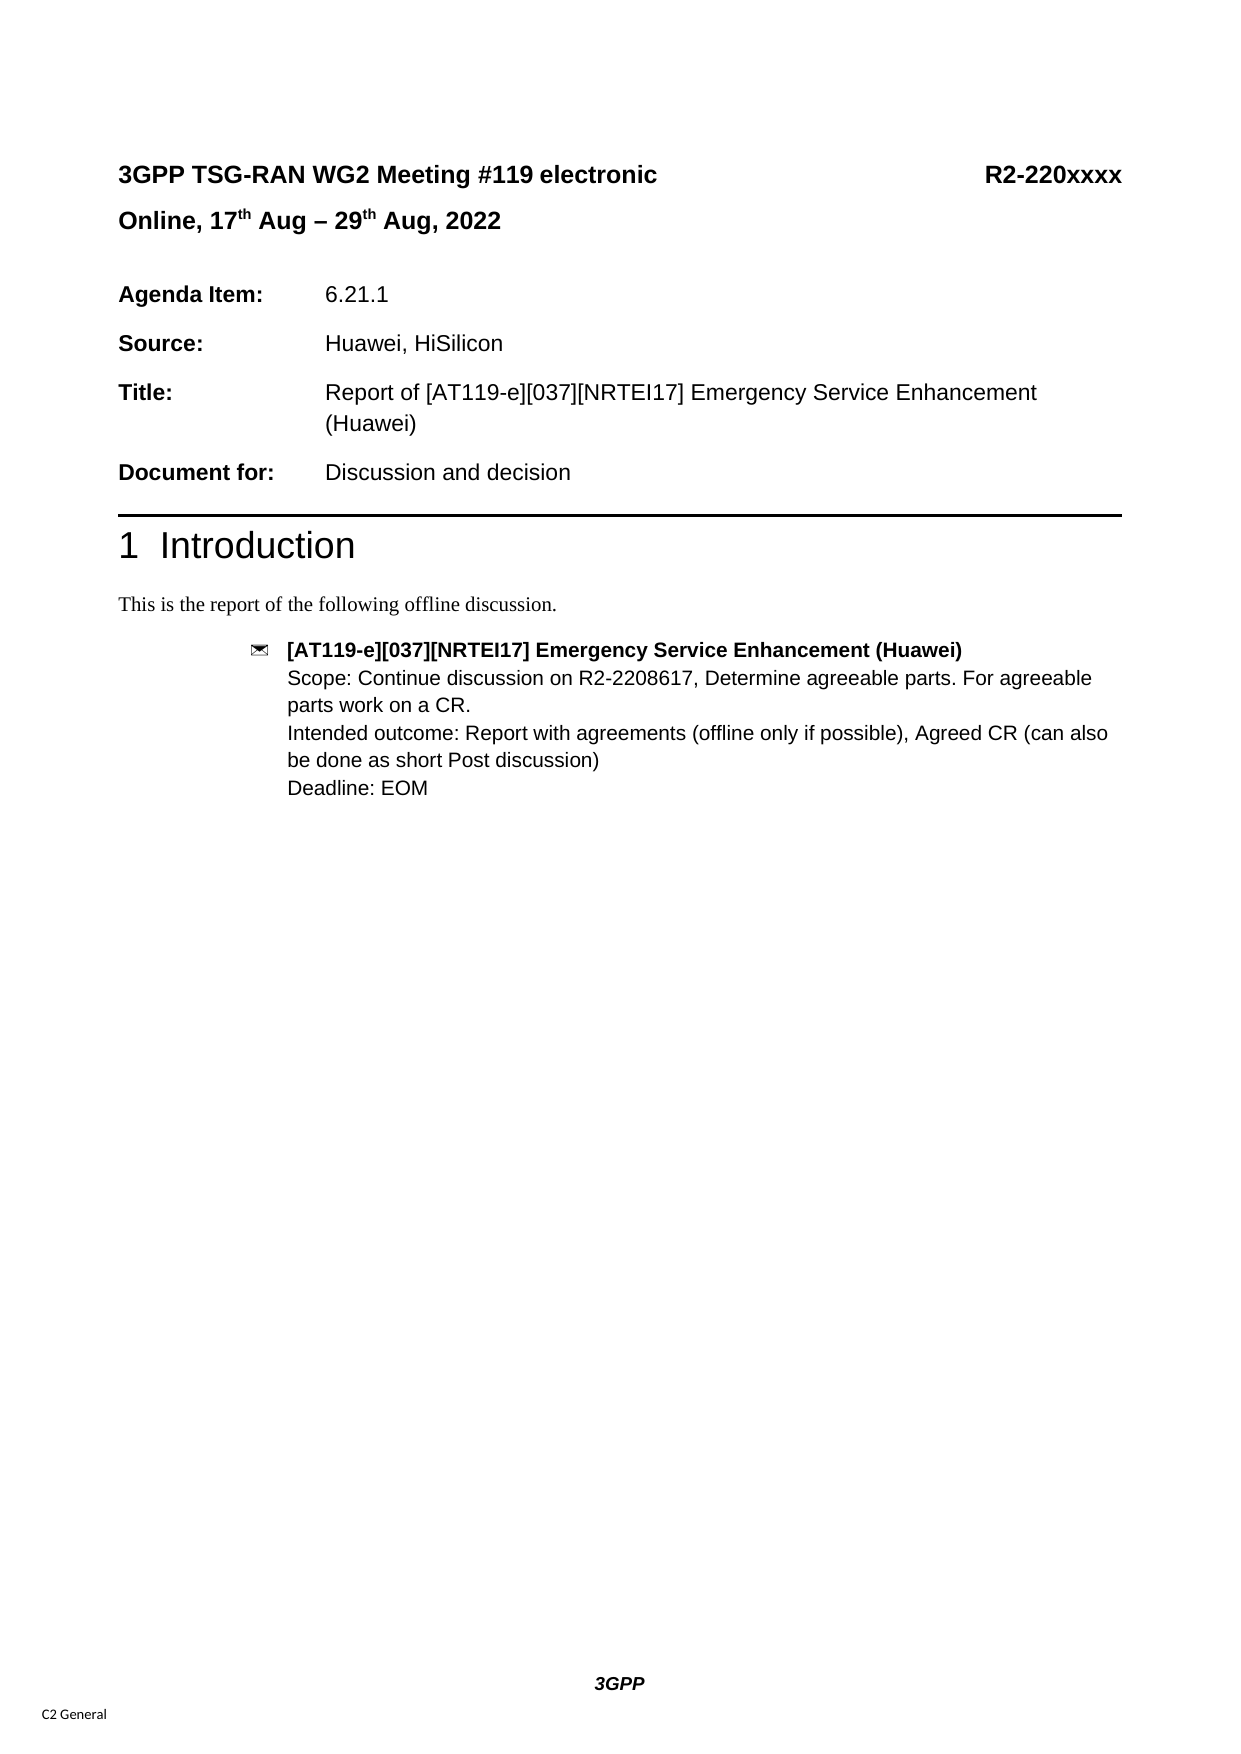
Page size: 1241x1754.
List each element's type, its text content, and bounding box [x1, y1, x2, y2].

text Deadline: EOM [249, 775, 1122, 799]
text Source: Huawei, HiSilicon [118, 330, 1122, 357]
text This is the report of the following offline discussion. [118, 591, 1122, 616]
subtitle Introduction [118, 517, 1122, 566]
text Intended outcome: Report with agreements (offline only if possible), Agreed CR (can also be done as short Post discussion) [249, 720, 1122, 772]
text Title: Report of [AT119-e][037][NRTEI17] Emergency Service Enhancement (Huawei) [118, 379, 1122, 436]
text 3GPP TSG-RAN WG2 Meeting #119 electronic R2-220xxxx [118, 160, 1122, 189]
text Online, 17th Aug – 29th Aug, 2022 [118, 206, 1122, 234]
list [AT119-e][037][NRTEI17] Emergency Service Enhancement (Huawei) [249, 638, 1122, 662]
text Scope: Continue discussion on R2-2208617, Determine agreeable parts. For agreeable parts work on a CR. [249, 665, 1122, 717]
text Document for: Discussion and decision [118, 458, 1122, 485]
text Agenda Item: 6.21.1 [118, 281, 1122, 308]
